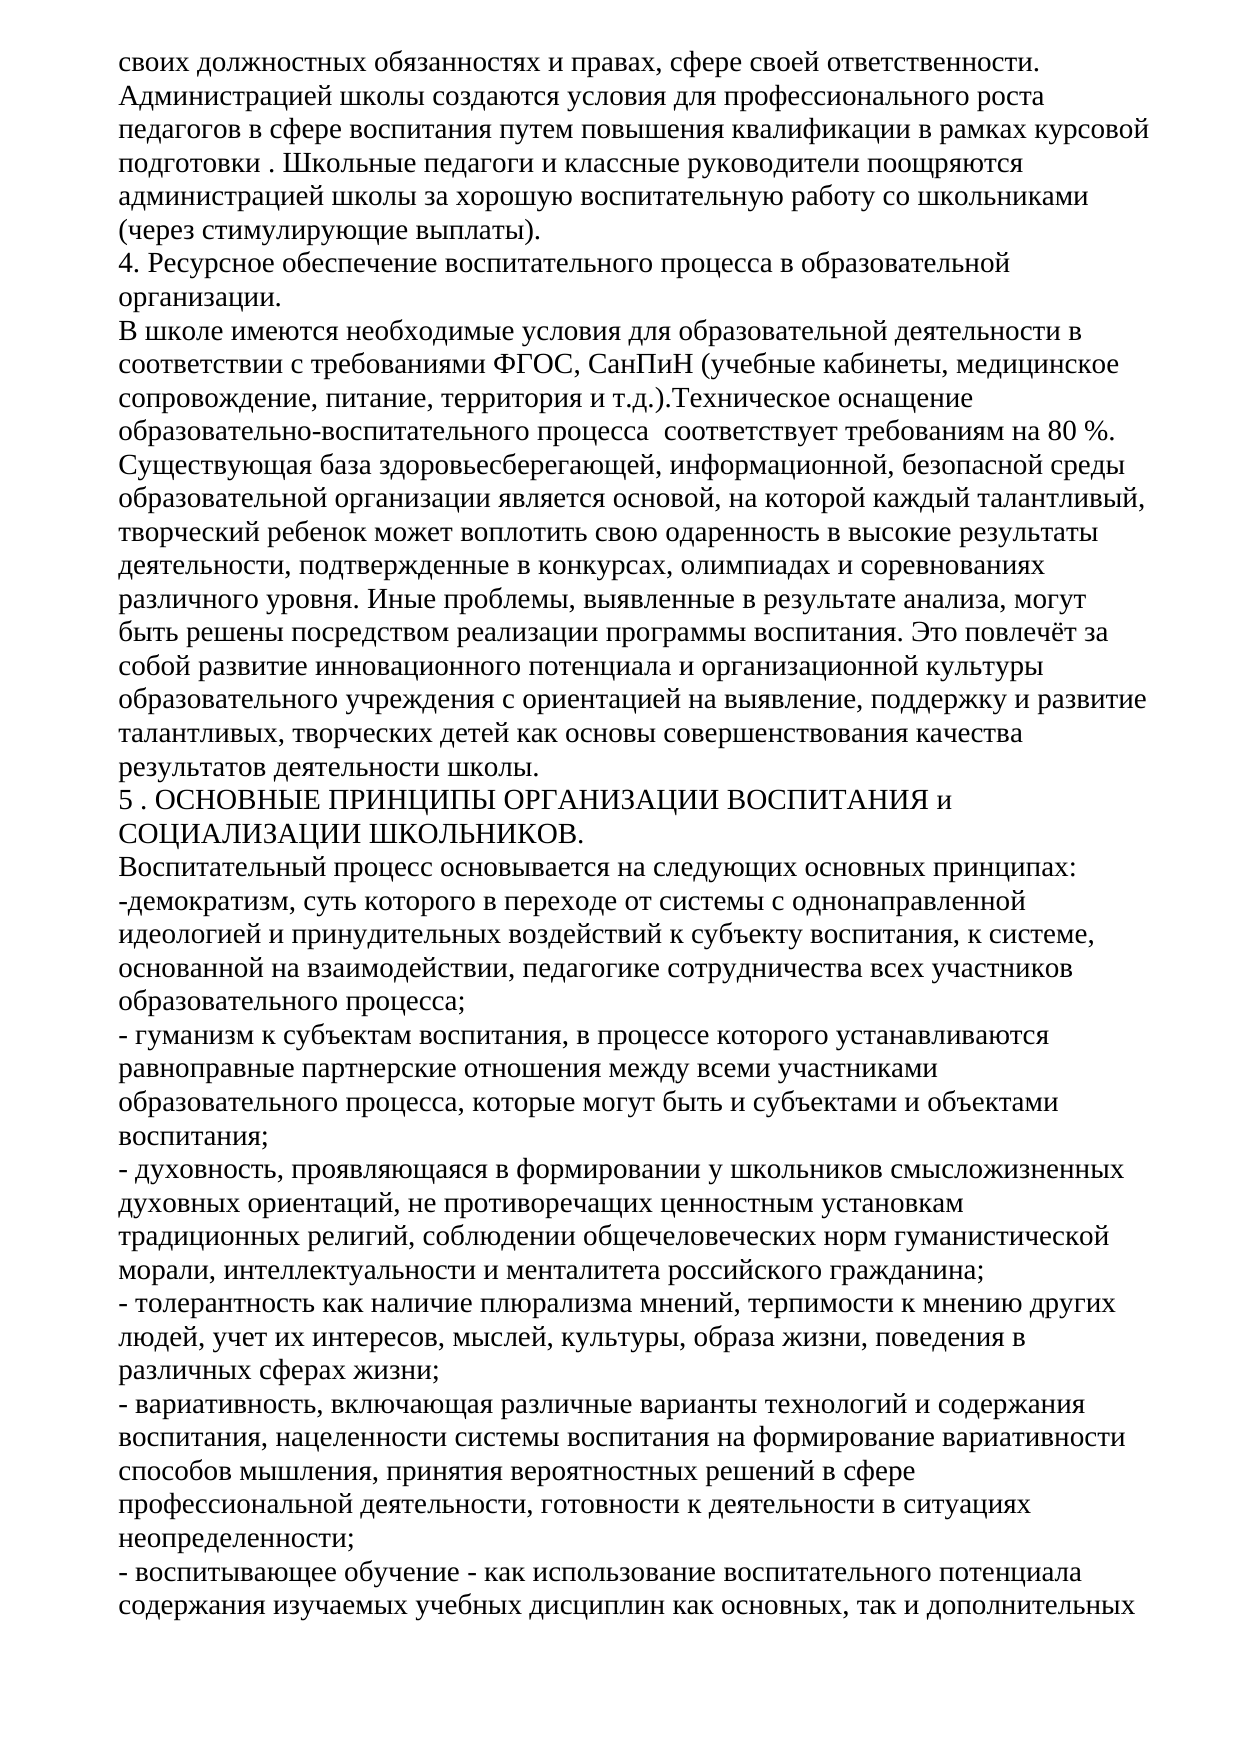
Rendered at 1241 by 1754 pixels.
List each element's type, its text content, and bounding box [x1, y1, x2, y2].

text различного уровня. Иные проблемы, выявленные в результате анализа, могут быть решены посредством реализации программы воспитания. Это повлечёт за собой развитие инновационного потенциала и организационной культуры образовательного учреждения с ориентацией на выявление, поддержку и развитие талантливых, творческих детей как основы совершенствования качества [118, 581, 1152, 749]
text -демократизм, суть которого в переходе от системы с однонаправленной идеологией и принудительных воздействий к субъекту воспитания, к системе, основанной на взаимодействии, педагогике сотрудничества всех участников образовательного процесса; [118, 883, 1152, 1017]
text - духовность, проявляющаяся в формировании у школьников смысложизненных духовных ориентаций, не противоречащих ценностным установкам традиционных религий, соблюдении общечеловеческих норм гуманистической морали, интеллектуальности и менталитета российского гражданина; [118, 1151, 1152, 1285]
text Воспитательный процесс основывается на следующих основных принципах: [118, 849, 1152, 883]
text соответствии с требованиями ФГОС, СанПиН (учебные кабинеты, медицинское сопровождение, питание, территория и т.д.).Техническое оснащение образовательно-воспитательного процесса соответствует требованиям на 80 %. Существующая база здоровьесберегающей, информационной, безопасной среды образовательной организации является основой, на которой каждый талантливый, творческий ребенок может воплотить свою одаренность в высокие результаты деятельности, подтвержденные в конкурсах, олимпиадах и соревнованиях [118, 346, 1152, 581]
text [118, 44, 1152, 246]
text - толерантность как наличие плюрализма мнений, терпимости к мнению других людей, учет их интересов, мыслей, культуры, образа жизни, поведения в различных сферах жизни; [118, 1285, 1152, 1386]
text 4. Ресурсное обеспечение воспитательного процесса в образовательной организации. [118, 246, 1152, 313]
text - вариативность, включающая различные варианты технологий и содержания воспитания, нацеленности системы воспитания на формирование вариативности способов мышления, принятия вероятностных решений в сфере профессиональной деятельности, готовности к деятельности в ситуациях неопределенности; [118, 1386, 1152, 1554]
text результатов деятельности школы. [118, 749, 1152, 782]
text 5 . ОСНОВНЫЕ ПРИНЦИПЫ ОРГАНИЗАЦИИ ВОСПИТАНИЯ и СОЦИАЛИЗАЦИИ ШКОЛЬНИКОВ. [118, 782, 1152, 849]
text - гуманизм к субъектам воспитания, в процессе которого устанавливаются равноправные партнерские отношения между всеми участниками образовательного процесса, которые могут быть и субъектами и объектами воспитания; [118, 1017, 1152, 1151]
text В школе имеются необходимые условия для образовательной деятельности в [118, 313, 1152, 346]
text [118, 1554, 1152, 1621]
